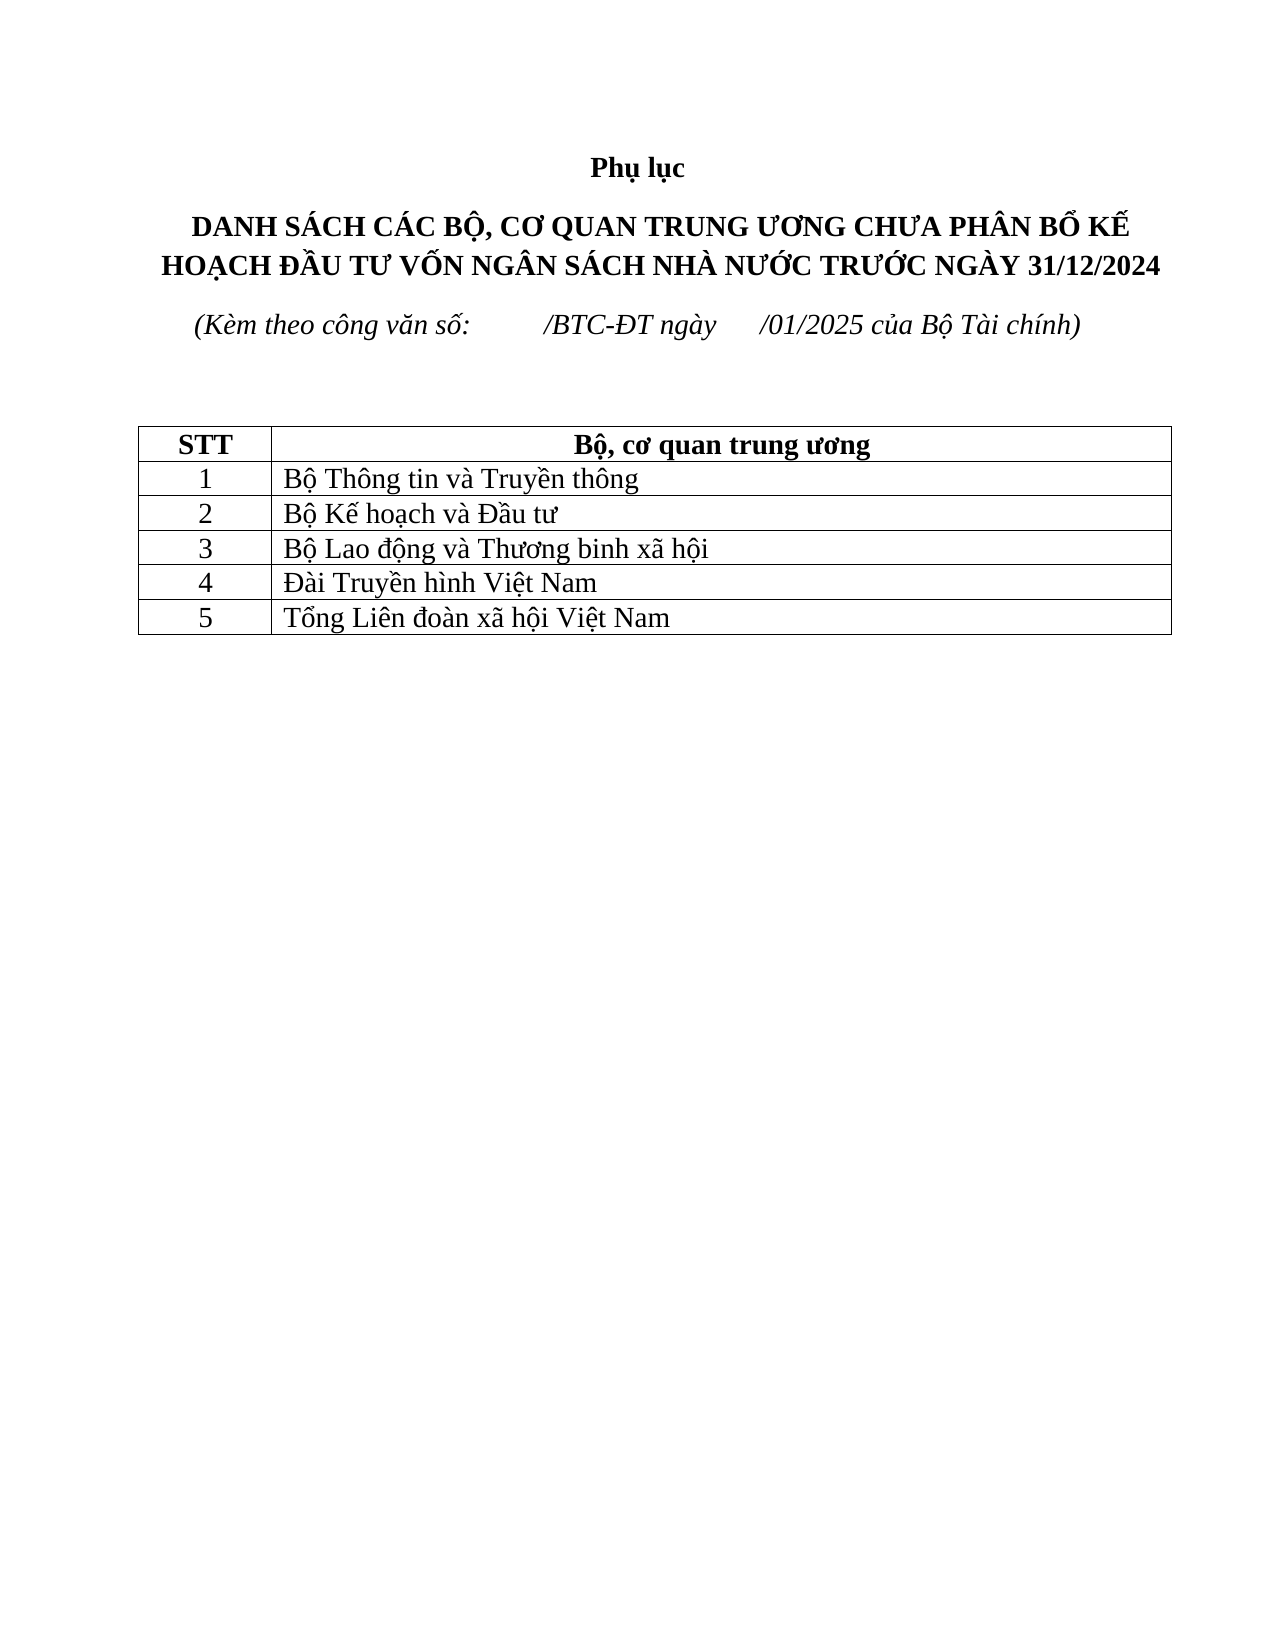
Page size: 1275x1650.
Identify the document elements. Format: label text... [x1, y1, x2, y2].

table_cell Đài Truyền hình Việt Nam [272, 565, 1171, 599]
text Phụ lục [150, 150, 1125, 183]
table_cell 1 [139, 462, 271, 495]
table_cell Bộ Lao động và Thương binh xã hội [272, 531, 1171, 564]
table_cell Bộ Kế hoạch và Đầu tư [272, 496, 1171, 530]
table_header STT [139, 427, 271, 461]
table_cell 2 [139, 496, 271, 530]
table_cell Bộ Thông tin và Truyền thông [272, 462, 1171, 495]
table_header Bộ, cơ quan trung ương [272, 427, 1171, 461]
table_cell 5 [139, 600, 271, 633]
table_cell 4 [139, 565, 271, 599]
table_cell Tổng Liên đoàn xã hội Việt Nam [272, 600, 1171, 633]
table_cell 3 [139, 531, 271, 564]
text (Kèm theo công văn số: /BTC-ĐT ngày /01/2025 của Bộ Tài chính) [150, 307, 1125, 341]
text DANH SÁCH CÁC BỘ, CƠ QUAN TRUNG ƯƠNG CHƯA PHÂN BỔ KẾ HOẠCH ĐẦU TƯ VỐN NGÂN SÁCH NHÀ NƯỚC TRƯỚC NGÀY 31/12/2024 [150, 209, 1172, 281]
